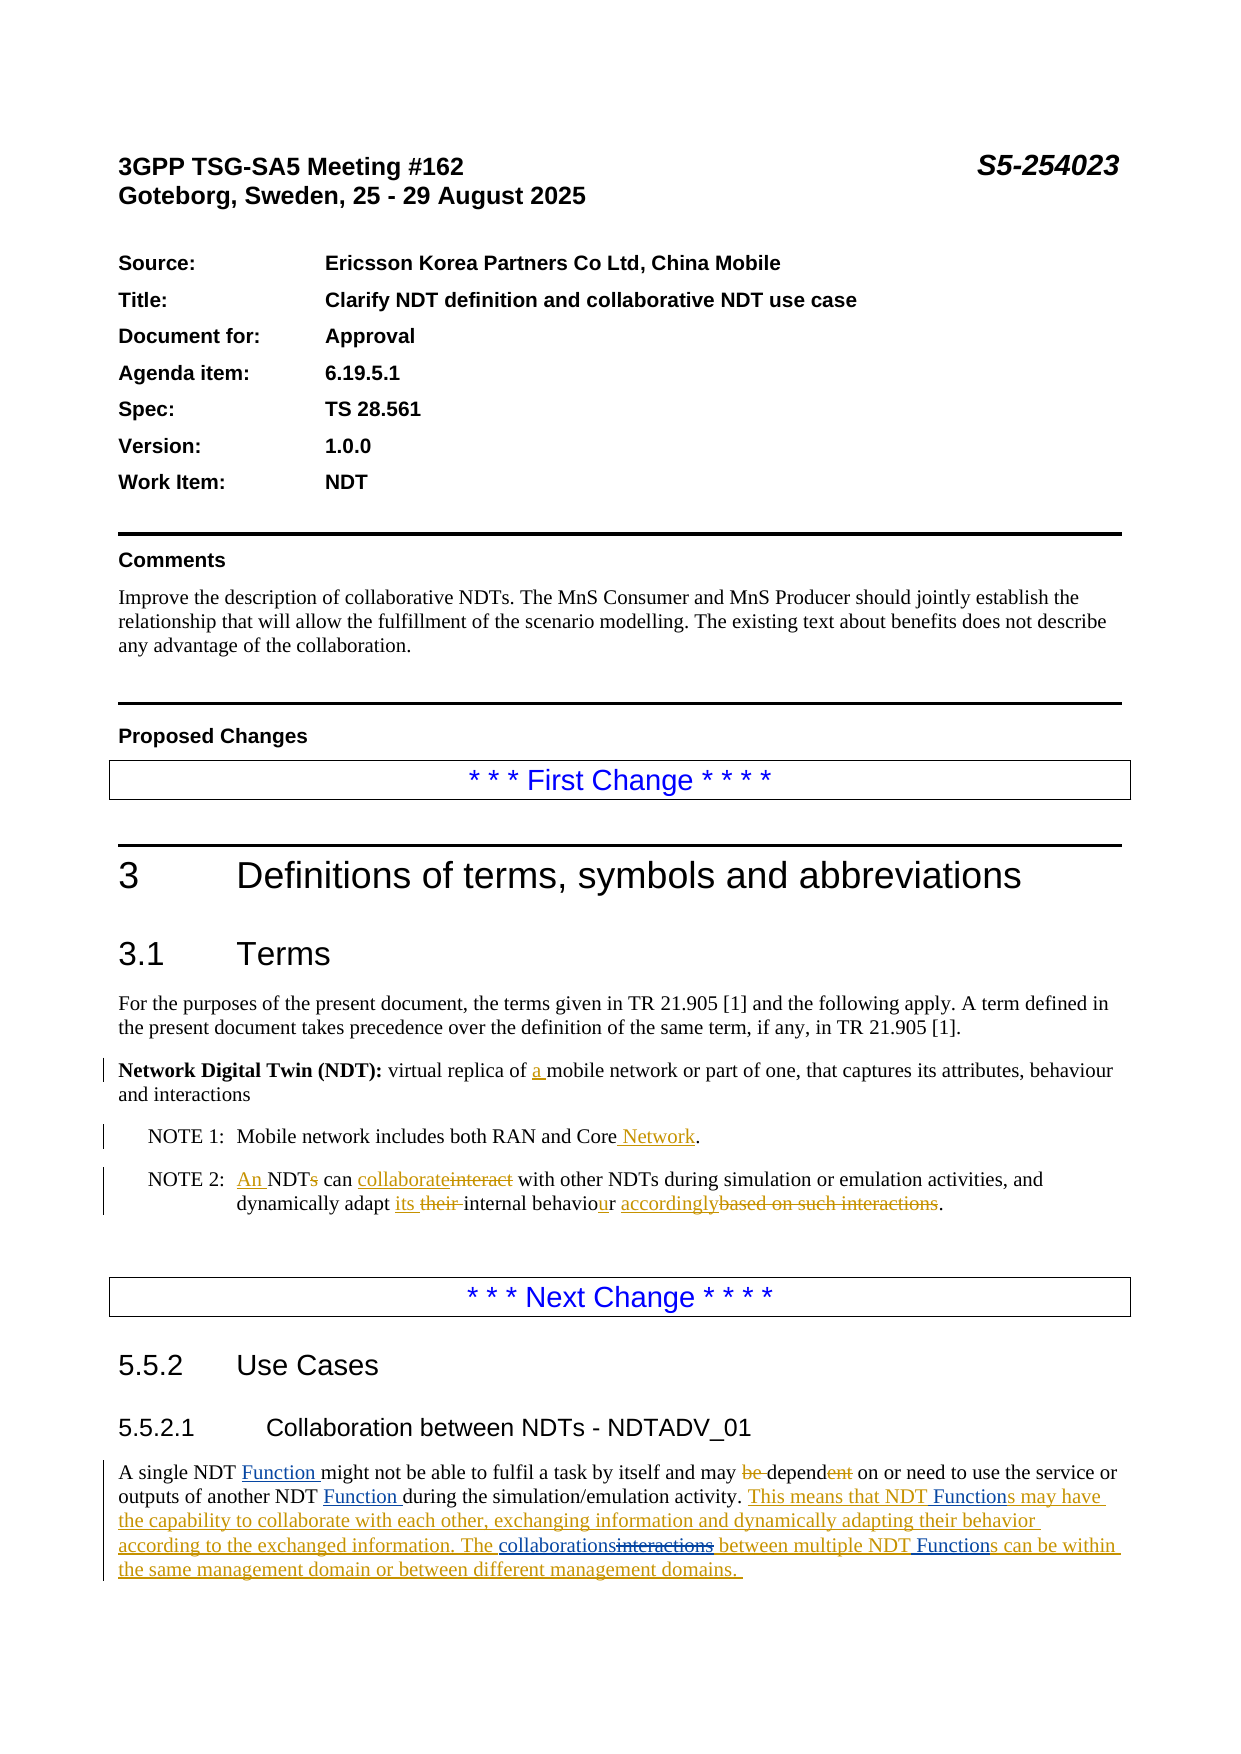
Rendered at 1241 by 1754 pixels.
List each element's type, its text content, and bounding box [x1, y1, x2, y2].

text * * * First Change * * * * [110, 761, 1130, 799]
text Goteborg, Sweden, 25 - 29 August 2025 [118, 181, 1122, 210]
text Source: Ericsson Korea Partners Co Ltd, China Mobile [118, 251, 1122, 275]
subtitle 5.5.2.1 Collaboration between NDTs - NDTADV_01 [118, 1413, 1122, 1442]
text Version: 1.0.0 [118, 433, 1122, 457]
text 3GPP TSG-SA5 Meeting #162 S5-254023 [118, 148, 1122, 181]
text NOTE 2: NDT can with other NDTs during simulation or emulation activities, and dynamically adapt internal behavior . [148, 1167, 1122, 1215]
text Comments [118, 548, 1122, 572]
text A single NDT might not be able to fulfil a task by itself and may depend on or need to use the service or outputs of another NDT during the simulation/emulation activity. [118, 1460, 1122, 1581]
text Spec: TS 28.561 [118, 397, 1122, 421]
subtitle 3.1 Terms [118, 933, 1122, 972]
subtitle 5.5.2 Use Cases [118, 1348, 1122, 1382]
text For the purposes of the present document, the terms given in TR 21.905 [1] and the following apply. A term defined in the present document takes precedence over the definition of the same term, if any, in TR 21.905 [1]. [118, 991, 1122, 1039]
subtitle 3 Definitions of terms, symbols and abbreviations [118, 847, 1122, 896]
text NOTE 1: Mobile network includes both RAN and Core. [148, 1124, 1122, 1148]
text Work Item: NDT [118, 470, 1122, 494]
text Improve the description of collaborative NDTs. The MnS Consumer and MnS Producer should jointly establish the relationship that will allow the fulfillment of the scenario modelling. The existing text about benefits does not describe any advantage of the collaboration. [118, 584, 1122, 657]
text Document for: Approval [118, 324, 1122, 348]
text Proposed Changes [118, 723, 1122, 747]
text Title: Clarify NDT definition and collaborative NDT use case [118, 288, 1122, 312]
text Network Digital Twin (NDT): virtual replica of mobile network or part of one, that captures its attributes, behaviour and interactions [118, 1058, 1122, 1106]
text Agenda item: 6.19.5.1 [118, 361, 1122, 384]
text * * * Next Change * * * * [110, 1278, 1130, 1316]
